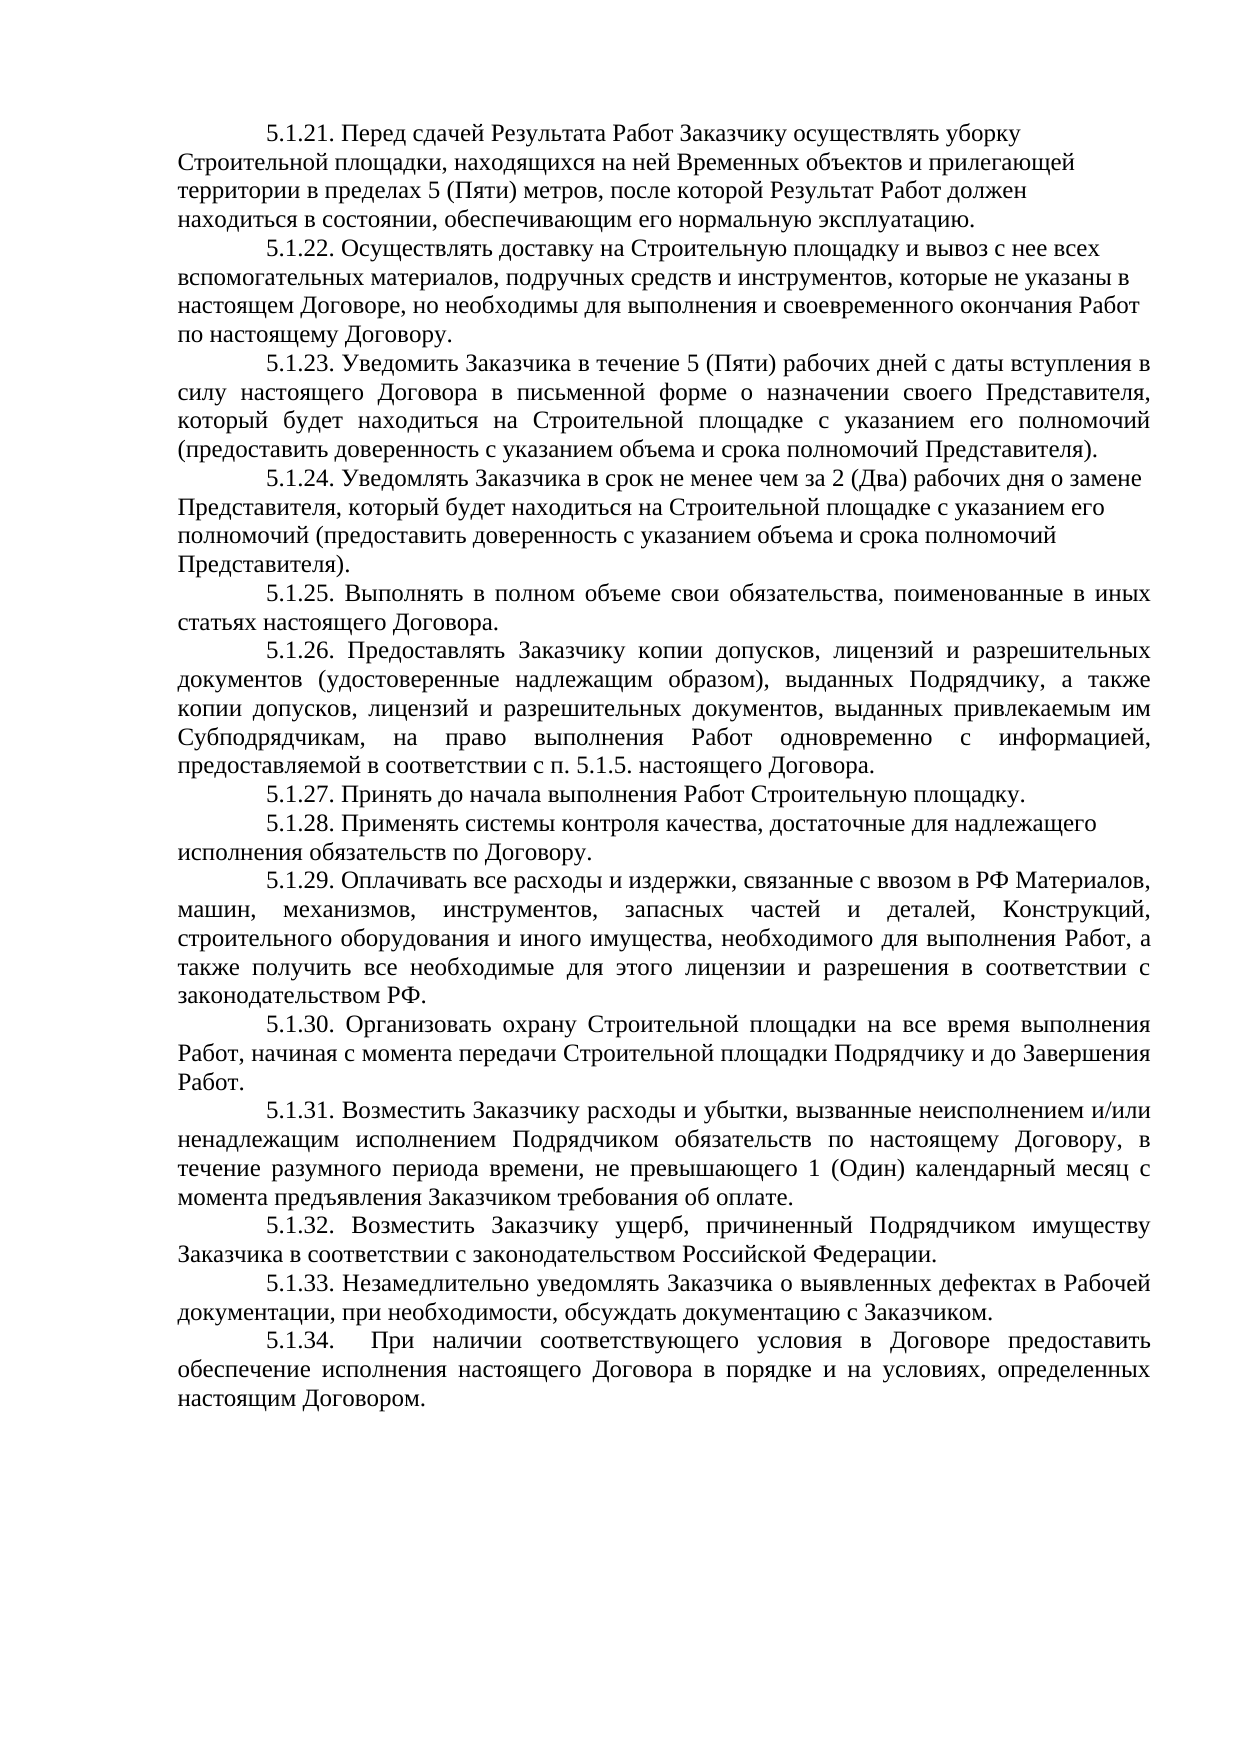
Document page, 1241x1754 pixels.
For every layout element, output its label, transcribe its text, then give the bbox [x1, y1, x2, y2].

text 5.1.23. Уведомить Заказчика в течение 5 (Пяти) рабочих дней с даты вступления в силу настоящего Договора в письменной форме о назначении своего Представителя, который будет находиться на Строительной площадке с указанием его полномочий (предоставить доверенность с указанием объема и срока полномочий Представителя). [177, 348, 1152, 463]
text 5.1.24. Уведомлять Заказчика в срок не менее чем за 2 (Два) рабочих дня о замене Представителя, который будет находиться на Строительной площадке с указанием его полномочий (предоставить доверенность с указанием объема и срока полномочий Представителя). [177, 463, 1152, 578]
text 5.1.21. Перед сдачей Результата Работ Заказчику осуществлять уборку Строительной площадки, находящихся на ней Временных объектов и прилегающей территории в пределах 5 (Пяти) метров, после которой Результат Работ должен находиться в состоянии, обеспечивающим его нормальную эксплуатацию. [177, 118, 1152, 233]
text 5.1.33. Незамедлительно уведомлять Заказчика о выявленных дефектах в Рабочей документации, при необходимости, обсуждать документацию с Заказчиком. [177, 1268, 1152, 1326]
text 5.1.34. При наличии соответствующего условия в Договоре предоставить обеспечение исполнения настоящего Договора в порядке и на условиях, определенных настоящим Договором. [177, 1326, 1152, 1412]
text 5.1.30. Организовать охрану Строительной площадки на все время выполнения Работ, начиная с момента передачи Строительной площадки Подрядчику и до Завершения Работ. [177, 1009, 1152, 1096]
text 5.1.25. Выполнять в полном объеме свои обязательства, поименованные в иных статьях настоящего Договора. [177, 578, 1152, 636]
text 5.1.32. Возместить Заказчику ущерб, причиненный Подрядчиком имуществу Заказчика в соответствии с законодательством Российской Федерации. [177, 1211, 1152, 1268]
text 5.1.22. Осуществлять доставку на Строительную площадку и вывоз с нее всех вспомогательных материалов, подручных средств и инструментов, которые не указаны в настоящем Договоре, но необходимы для выполнения и своевременного окончания Работ по настоящему Договору. [177, 233, 1152, 348]
text 5.1.26. Предоставлять Заказчику копии допусков, лицензий и разрешительных документов (удостоверенные надлежащим образом), выданных Подрядчику, а также копии допусков, лицензий и разрешительных документов, выданных привлекаемым им Субподрядчикам, на право выполнения Работ одновременно с информацией, предоставляемой в соответствии с п. 5.1.5. настоящего Договора. [177, 636, 1152, 779]
text 5.1.31. Возместить Заказчику расходы и убытки, вызванные неисполнением и/или ненадлежащим исполнением Подрядчиком обязательств по настоящему Договору, в течение разумного периода времени, не превышающего 1 (Один) календарный месяц с момента предъявления Заказчиком требования об оплате. [177, 1096, 1152, 1211]
text 5.1.29. Оплачивать все расходы и издержки, связанные с ввозом в РФ Материалов, машин, механизмов, инструментов, запасных частей и деталей, Конструкций, строительного оборудования и иного имущества, необходимого для выполнения Работ, а также получить все необходимые для этого лицензии и разрешения в соответствии с законодательством РФ. [177, 866, 1152, 1009]
text 5.1.28. Применять системы контроля качества, достаточные для надлежащего исполнения обязательств по Договору. [177, 808, 1152, 866]
text 5.1.27. Принять до начала выполнения Работ Строительную площадку. [177, 779, 1152, 808]
